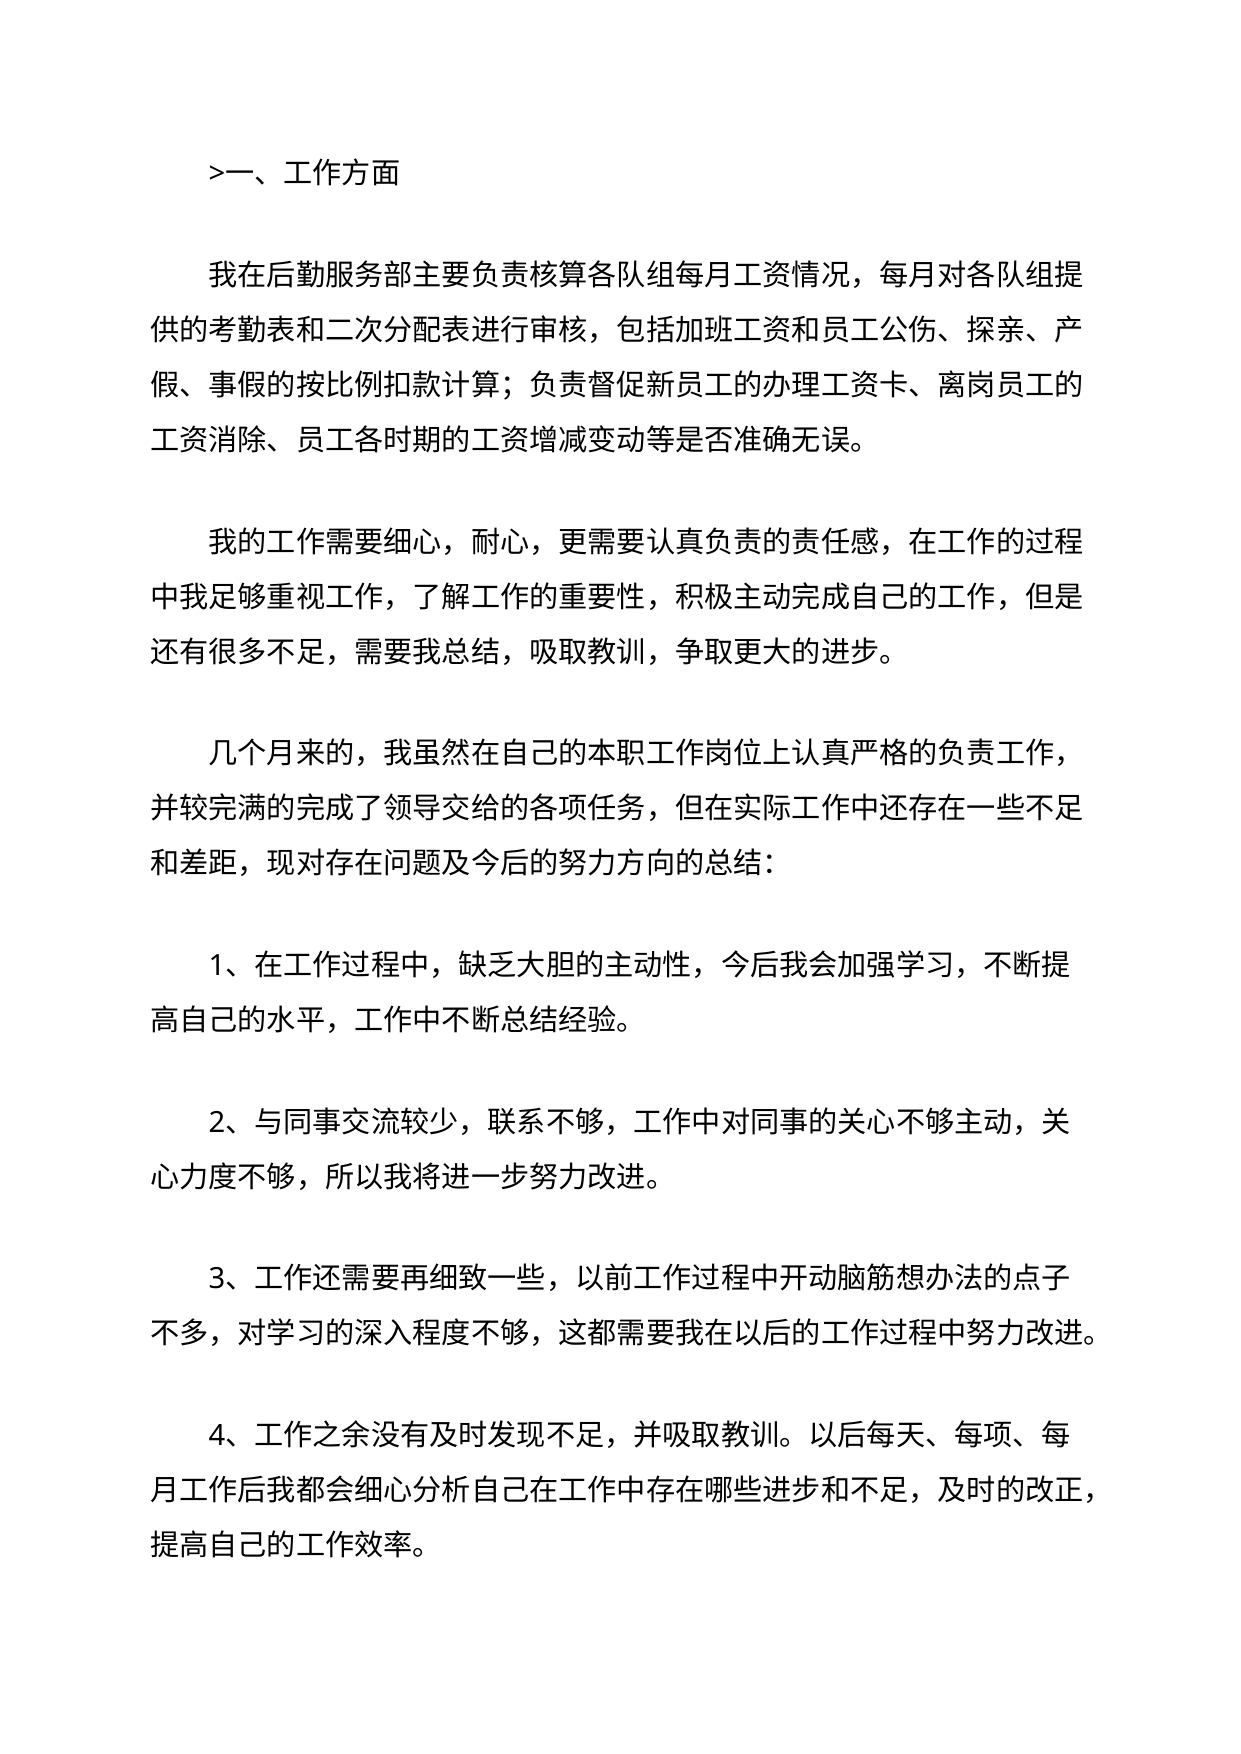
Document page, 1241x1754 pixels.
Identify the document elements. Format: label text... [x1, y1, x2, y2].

text 3、工作还需要再细致一些，以前工作过程中开动脑筋想办法的点子不多，对学习的深入程度不够，这都需要我在以后的工作过程中努力改进。 [150, 1255, 1090, 1352]
text 几个月来的，我虽然在自己的本职工作岗位上认真严格的负责工作，并较完满的完成了领导交给的各项任务，但在实际工作中还存在一些不足和差距，现对存在问题及今后的努力方向的总结： [150, 730, 1090, 882]
text 2、与同事交流较少，联系不够，工作中对同事的关心不够主动，关心力度不够，所以我将进一步努力改进。 [150, 1098, 1090, 1196]
text 1、在工作过程中，缺乏大胆的主动性，今后我会加强学习，不断提高自己的水平，工作中不断总结经验。 [150, 942, 1090, 1039]
text 4、工作之余没有及时发现不足，并吸取教训。以后每天、每项、每月工作后我都会细心分析自己在工作中存在哪些进步和不足，及时的改正，提高自己的工作效率。 [150, 1412, 1090, 1564]
text >一、工作方面 [150, 150, 1090, 192]
text 我的工作需要细心，耐心，更需要认真负责的责任感，在工作的过程中我足够重视工作，了解工作的重要性，积极主动完成自己的工作，但是还有很多不足，需要我总结，吸取教训，争取更大的进步。 [150, 518, 1090, 671]
text 我在后勤服务部主要负责核算各队组每月工资情况，每月对各队组提供的考勤表和二次分配表进行审核，包括加班工资和员工公伤、探亲、产假、事假的按比例扣款计算；负责督促新员工的办理工资卡、离岗员工的工资消除、员工各时期的工资增减变动等是否准确无误。 [150, 252, 1090, 459]
